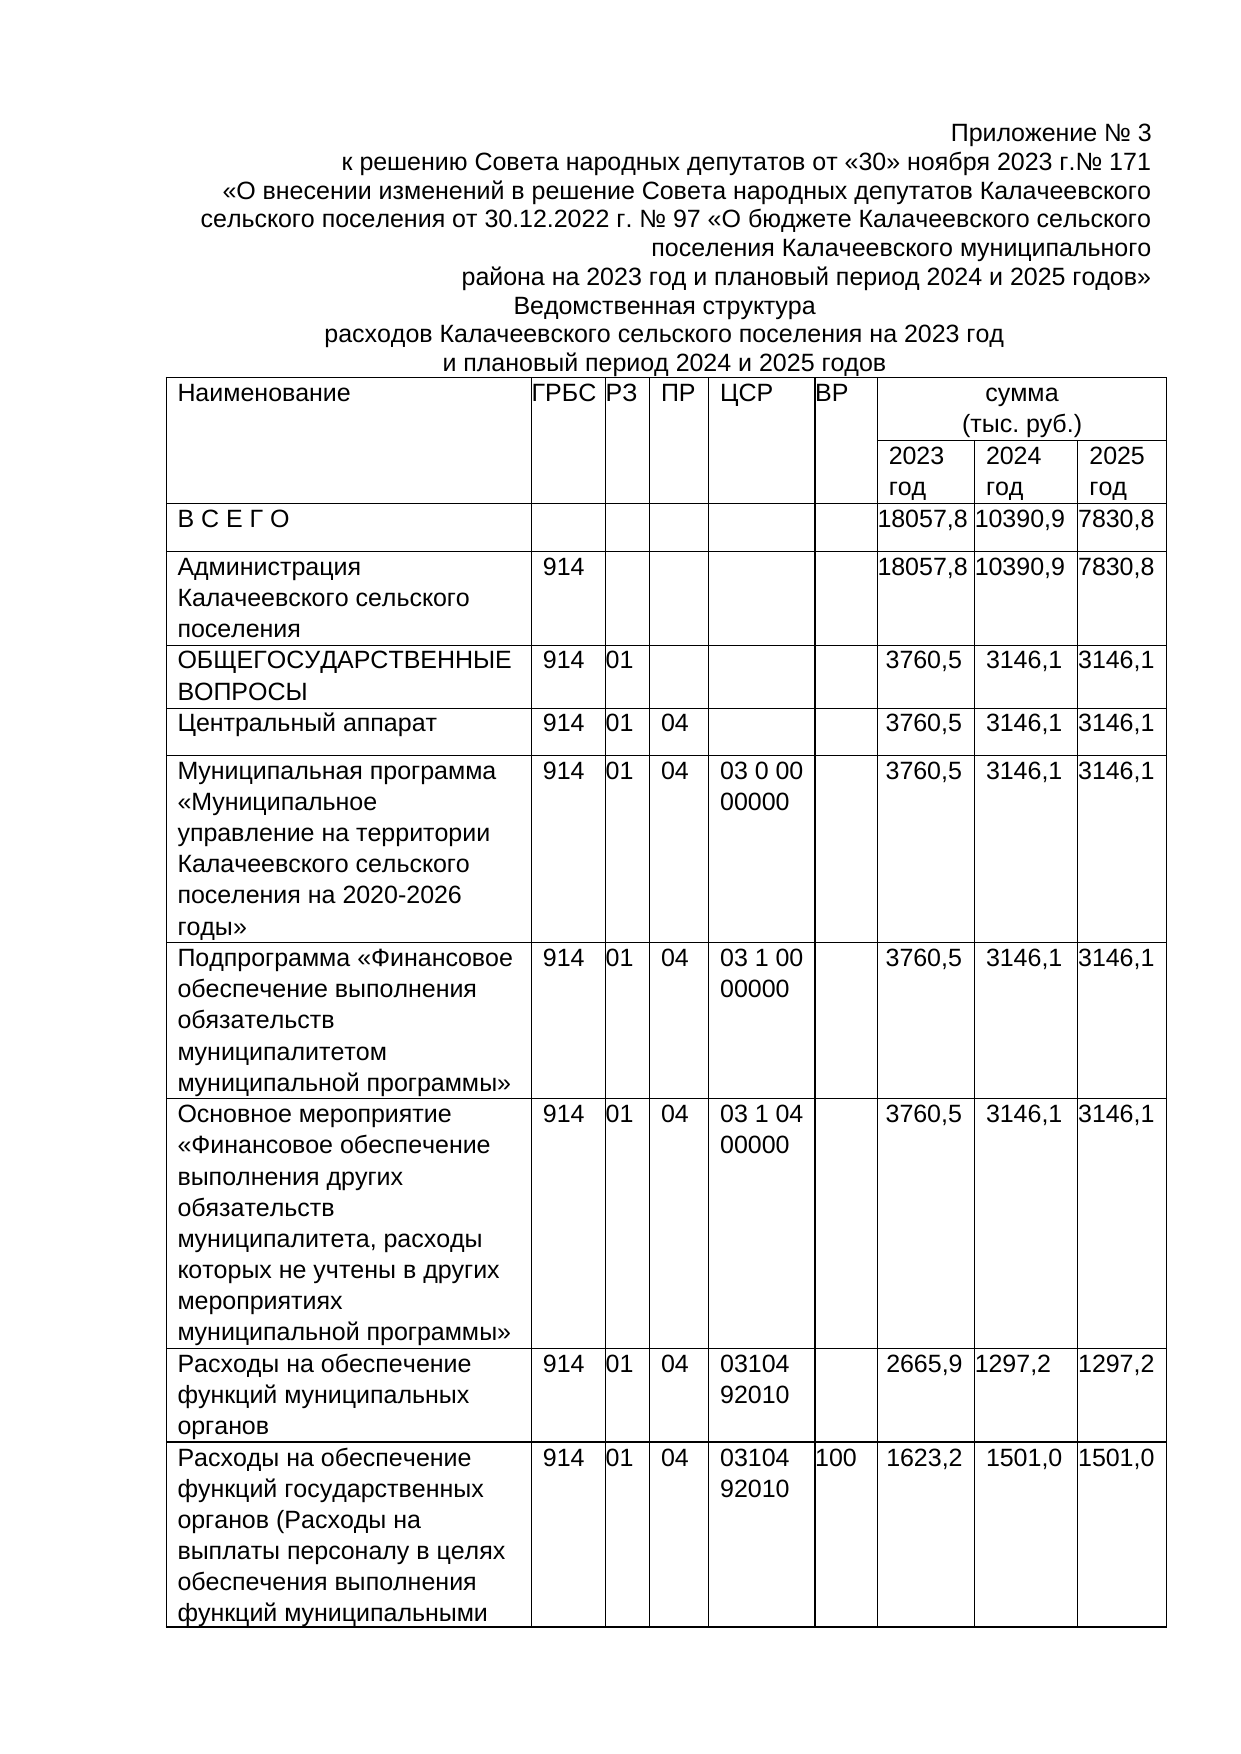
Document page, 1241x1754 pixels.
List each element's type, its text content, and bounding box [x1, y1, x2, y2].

table_cell 01 [606, 646, 649, 707]
table_cell 3146,1 [1078, 943, 1166, 1098]
table_cell 04 [650, 1099, 708, 1347]
table_cell [709, 646, 814, 707]
table_cell 1297,2 [1078, 1349, 1166, 1441]
table_cell Центральный аппарат [167, 709, 531, 755]
text и плановый период 2024 и 2025 годов [177, 348, 1152, 377]
table_cell 03 1 04 00000 [709, 1099, 814, 1347]
table_cell [816, 504, 877, 551]
table_cell 3146,1 [1078, 756, 1166, 942]
table_header ВР [816, 378, 877, 503]
table_cell 1297,2 [975, 1349, 1077, 1441]
table_cell [816, 709, 877, 755]
table_cell 3146,1 [975, 646, 1077, 707]
table_cell [816, 646, 877, 707]
text Приложение № 3 [177, 118, 1152, 147]
table_cell В С Е Г О [167, 504, 531, 551]
table_cell 914 [532, 709, 605, 755]
table_cell 3146,1 [1078, 709, 1166, 755]
table_cell [532, 504, 605, 551]
table_cell 03104 92010 [709, 1443, 814, 1626]
text расходов Калачеевского сельского поселения на 2023 год [177, 319, 1152, 348]
text поселения Калачеевского муниципального [177, 233, 1152, 262]
table_cell 10390,9 [975, 504, 1077, 551]
table_cell 3146,1 [975, 709, 1077, 755]
text сельского поселения от 30.12.2022 г. № 97 «О бюджете Калачеевского сельского [177, 204, 1152, 233]
table_cell 01 [606, 1443, 649, 1626]
table_header РЗ [606, 378, 649, 503]
table_cell 01 [606, 1349, 649, 1441]
table_cell [816, 1099, 877, 1347]
table_header ПР [650, 378, 708, 503]
table_cell 2665,9 [878, 1349, 974, 1441]
text Ведомственная структура [177, 291, 1152, 319]
table_cell [606, 504, 649, 551]
table_cell 7830,8 [1078, 552, 1166, 644]
text «О внесении изменений в решение Совета народных депутатов Калачеевского [177, 176, 1152, 204]
table_cell Муниципальная программа «Муниципальное управление на территории Калачеевского сельского поселения на 2020-2026 годы» [167, 756, 531, 942]
table_header сумма (тыс. руб.) [878, 378, 1166, 440]
table_cell 03 0 00 00000 [709, 756, 814, 942]
table_cell 914 [532, 943, 605, 1098]
table_cell 1623,2 [878, 1443, 974, 1626]
table_cell 2025 год [1078, 441, 1166, 503]
table_cell 100 [816, 1443, 877, 1626]
table_cell 01 [606, 943, 649, 1098]
table_cell 914 [532, 646, 605, 707]
table_cell [816, 756, 877, 942]
table_cell 04 [650, 709, 708, 755]
table_cell 18057,8 [878, 504, 974, 551]
table_cell 914 [532, 1443, 605, 1626]
table_cell 04 [650, 943, 708, 1098]
table_cell Расходы на обеспечение функций муниципальных органов [167, 1349, 531, 1441]
table_cell 3760,5 [878, 646, 974, 707]
table_cell [816, 552, 877, 644]
table_cell [816, 943, 877, 1098]
table_cell 04 [650, 1349, 708, 1441]
table_cell Администрация Калачеевского сельского поселения [167, 552, 531, 644]
table_cell [650, 504, 708, 551]
table_cell [816, 1349, 877, 1441]
table_cell 01 [606, 1099, 649, 1347]
table_cell 01 [606, 756, 649, 942]
table_cell 914 [532, 1349, 605, 1441]
table_cell [709, 504, 814, 551]
table_cell 3146,1 [975, 1099, 1077, 1347]
table_cell [606, 552, 649, 644]
table_cell 3146,1 [975, 756, 1077, 942]
table_cell 3146,1 [975, 943, 1077, 1098]
text района на 2023 год и плановый период 2024 и 2025 годов» [177, 262, 1152, 291]
table_cell 2023 год [878, 441, 974, 503]
table_cell 1501,0 [1078, 1443, 1166, 1626]
text к решению Совета народных депутатов от «30» ноября 2023 г.№ 171 [177, 147, 1152, 176]
table_cell 3760,5 [878, 1099, 974, 1347]
table_cell 3760,5 [878, 756, 974, 942]
table_cell [650, 552, 708, 644]
table_cell [709, 709, 814, 755]
table_cell 2024 год [975, 441, 1077, 503]
table_cell Подпрограмма «Финансовое обеспечение выполнения обязательств муниципалитетом муниципальной программы» [167, 943, 531, 1098]
table_cell 03 1 00 00000 [709, 943, 814, 1098]
table_cell 914 [532, 552, 605, 644]
table_cell 01 [606, 709, 649, 755]
table_cell 03104 92010 [709, 1349, 814, 1441]
table_cell 7830,8 [1078, 504, 1166, 551]
table_header Наименование [167, 378, 531, 503]
table_cell 3760,5 [878, 709, 974, 755]
table_cell 10390,9 [975, 552, 1077, 644]
table_cell 04 [650, 756, 708, 942]
table_cell 1501,0 [975, 1443, 1077, 1626]
table_cell [650, 646, 708, 707]
table_header ЦСР [709, 378, 814, 503]
table_cell Основное мероприятие «Финансовое обеспечение выполнения других обязательств муниципалитета, расходы которых не учтены в других мероприятиях муниципальной программы» [167, 1099, 531, 1347]
table_cell 914 [532, 756, 605, 942]
table_cell 3146,1 [1078, 1099, 1166, 1347]
table_cell 914 [532, 1099, 605, 1347]
table_cell 3146,1 [1078, 646, 1166, 707]
table_cell [709, 552, 814, 644]
table_cell 3760,5 [878, 943, 974, 1098]
table_cell ОБЩЕГОСУДАРСТВЕННЫЕ ВОПРОСЫ [167, 646, 531, 707]
table_cell 18057,8 [878, 552, 974, 644]
table_cell 04 [650, 1443, 708, 1626]
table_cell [167, 1443, 531, 1626]
table_header ГРБС [532, 378, 605, 503]
